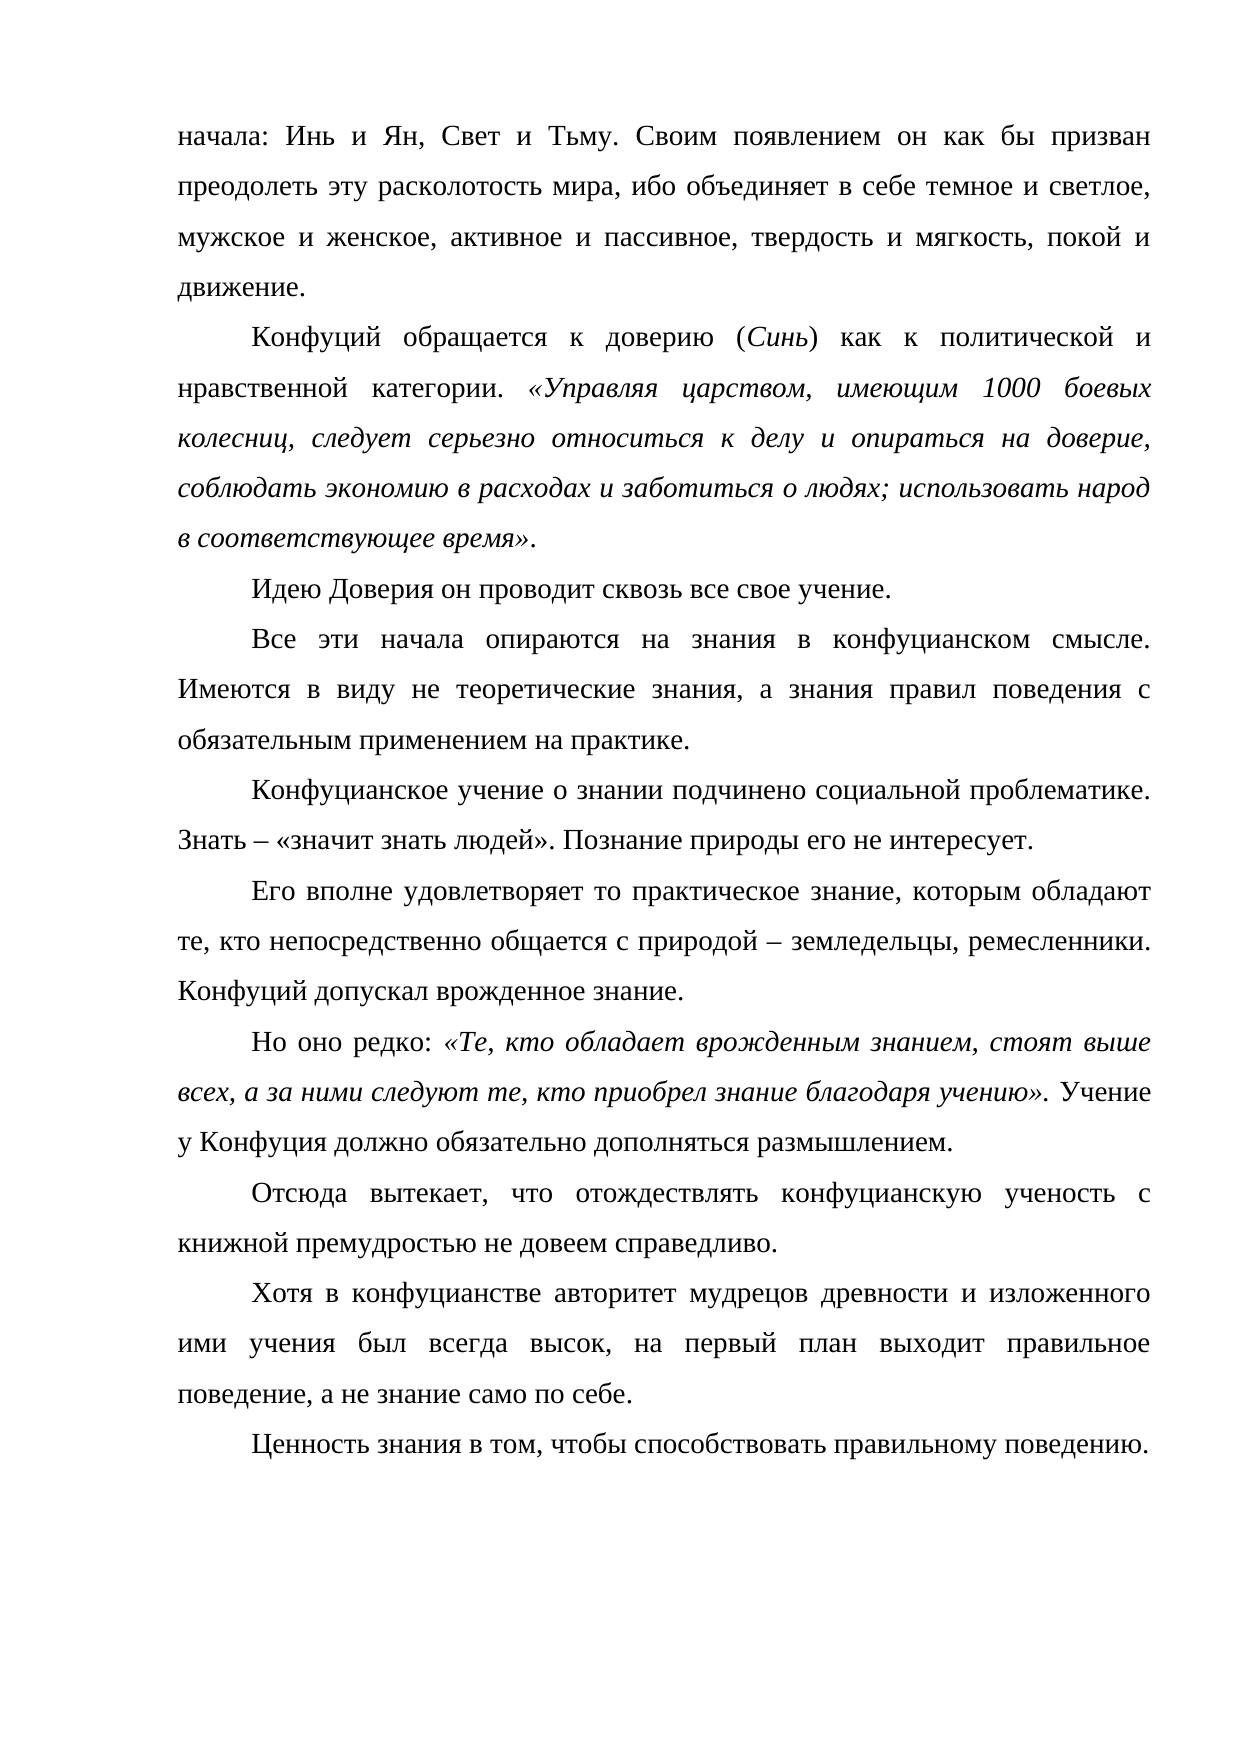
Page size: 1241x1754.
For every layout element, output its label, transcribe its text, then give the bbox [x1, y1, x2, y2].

text Хотя в конфуцианстве авторитет мудрецов древности и изложенного ими учения был всегда высок, на первый план выходит правильное поведение, а не знание само по себе. [177, 1275, 1152, 1409]
text Его вполне удовлетворяет то практическое знание, которым обладают те, кто непосредственно общается с природой – земледельцы, ремесленники. Конфуций допускал врожденное знание. [177, 873, 1152, 1007]
text Но оно редко: «Те, кто обладает врожденным знанием, стоят выше всех, а за ними следуют те, кто приобрел знание благодаря учению». Учение у Конфуция должно обязательно дополняться размышлением. [177, 1024, 1152, 1158]
text Конфуций обращается к доверию (Синь) как к политической и нравственной категории. «Управляя царством, имеющим 1000 боевых колесниц, следует серьезно относиться к делу и опираться на доверие, соблюдать экономию в расходах и заботиться о людях; использовать народ в соответствующее время». [177, 319, 1152, 554]
text Ценность знания в том, чтобы способствовать правильному поведению. [177, 1426, 1152, 1460]
text Конфуцианское учение о знании подчинено социальной проблематике. Знать – «значит знать людей». Познание природы его не интересует. [177, 772, 1152, 856]
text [177, 118, 1152, 303]
text Отсюда вытекает, что отождествлять конфуцианскую ученость с книжной премудростью не довеем справедливо. [177, 1175, 1152, 1258]
text Идею Доверия он проводит сквозь все свое учение. [177, 571, 1152, 604]
text Все эти начала опираются на знания в конфуцианском смысле. Имеются в виду не теоретические знания, а знания правил поведения с обязательным применением на практике. [177, 621, 1152, 755]
